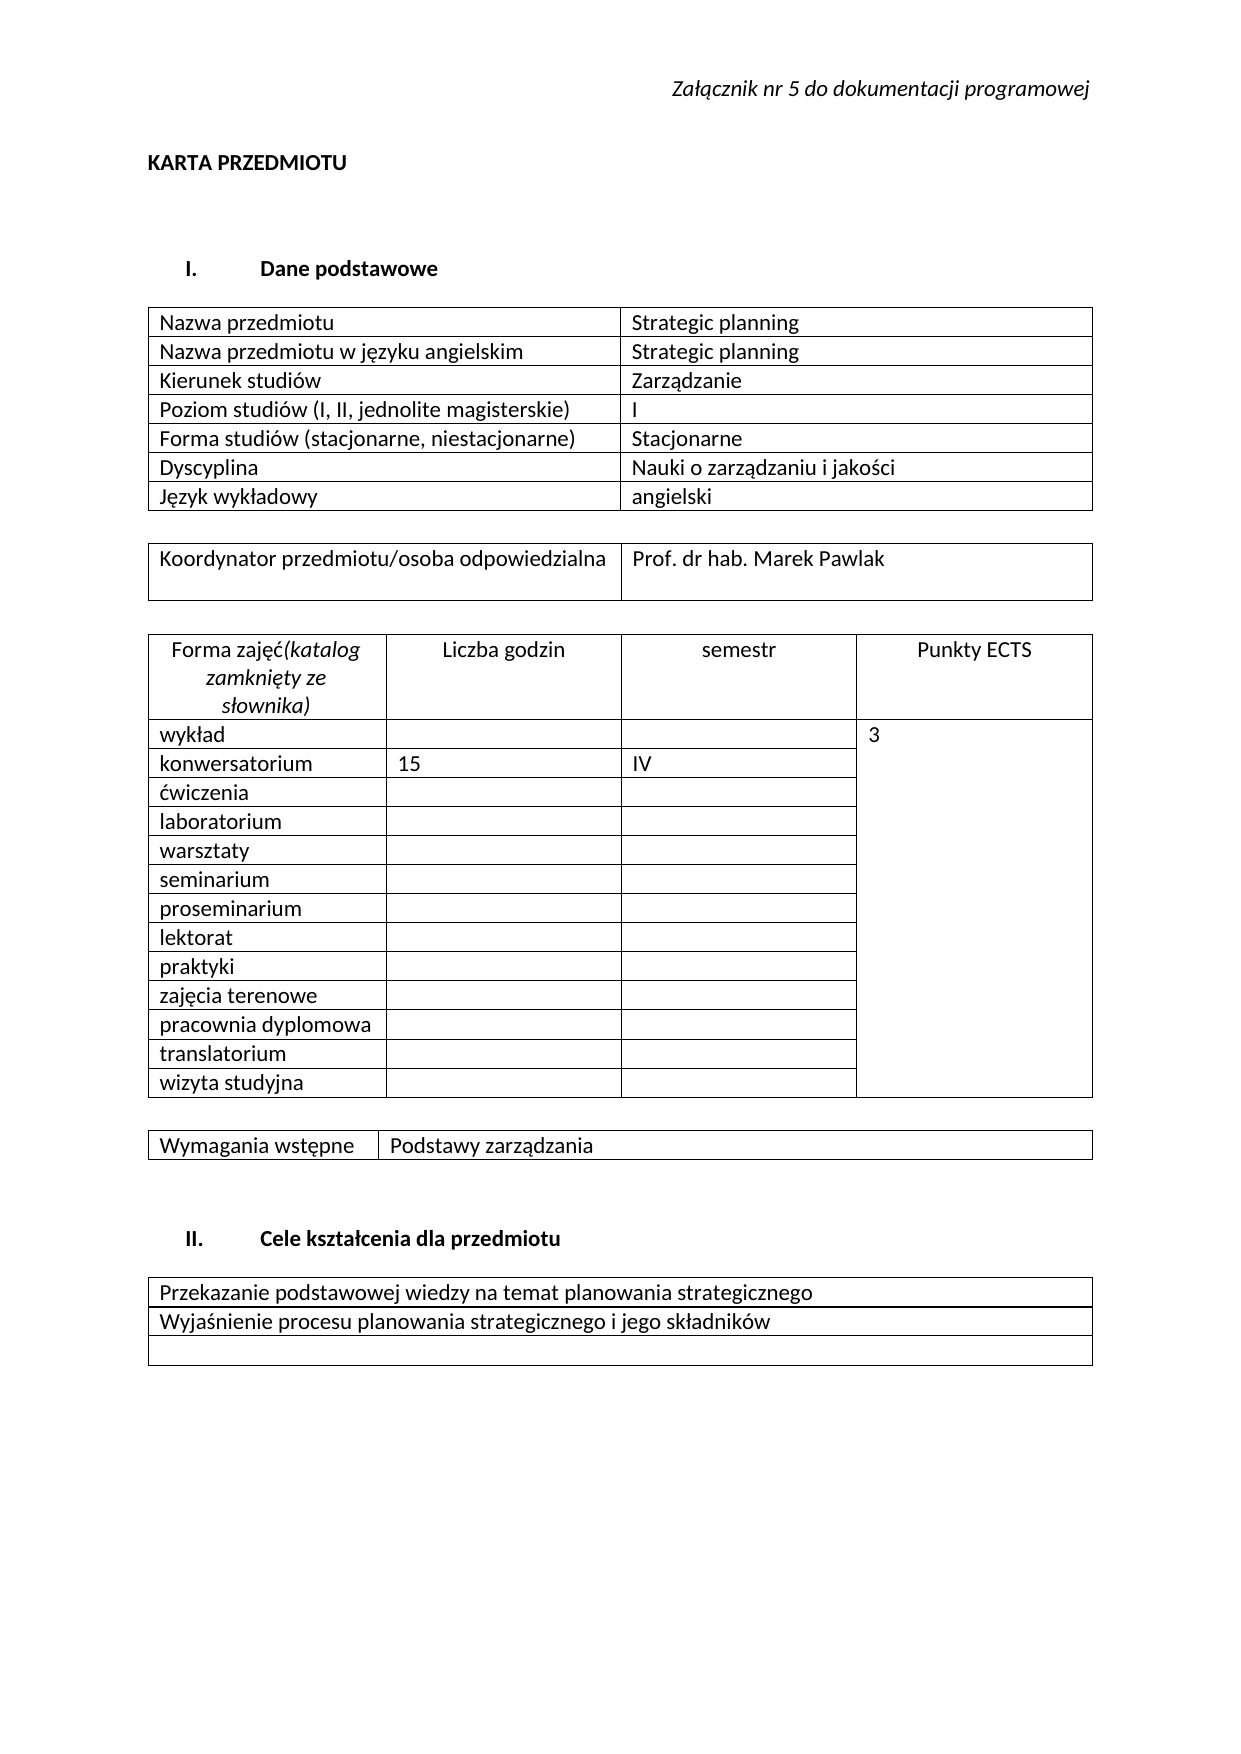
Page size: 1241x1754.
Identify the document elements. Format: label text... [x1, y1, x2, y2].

table_cell Forma studiów (stacjonarne, niestacjonarne) [149, 424, 620, 452]
table_cell [622, 778, 856, 806]
table_cell [387, 894, 621, 922]
list Dane podstawowe [185, 254, 1093, 282]
table_cell [622, 923, 856, 951]
table_cell [387, 720, 621, 748]
table_cell zajęcia terenowe [149, 981, 386, 1009]
table_header Przekazanie podstawowej wiedzy na temat planowania strategicznego [149, 1278, 1092, 1306]
list Cele kształcenia dla przedmiotu [185, 1224, 1093, 1252]
table_cell [387, 981, 621, 1009]
table_cell [622, 1069, 856, 1097]
table_cell konwersatorium [149, 749, 386, 777]
text KARTA PRZEDMIOTU [148, 148, 1093, 176]
table_cell wykład [149, 720, 386, 748]
table_cell lektorat [149, 923, 386, 951]
table_cell [387, 1040, 621, 1067]
table_cell angielski [621, 482, 1092, 510]
table_header semestr [622, 635, 856, 719]
table_cell Wyjaśnienie procesu planowania strategicznego i jego składników [149, 1308, 1092, 1335]
table_cell [622, 807, 856, 835]
table_cell Poziom studiów (I, II, jednolite magisterskie) [149, 395, 620, 423]
table_cell [622, 1040, 856, 1067]
table_cell pracownia dyplomowa [149, 1010, 386, 1038]
table_cell [622, 720, 856, 748]
table_cell proseminarium [149, 894, 386, 922]
table_cell [622, 952, 856, 980]
table_cell Kierunek studiów [149, 366, 620, 394]
table_cell [622, 865, 856, 893]
table_cell [387, 778, 621, 806]
table_cell Strategic planning [621, 337, 1092, 365]
table_cell Zarządzanie [621, 366, 1092, 394]
table_cell seminarium [149, 865, 386, 893]
table_cell [622, 894, 856, 922]
table_cell praktyki [149, 952, 386, 980]
table_cell Nauki o zarządzaniu i jakości [621, 453, 1092, 481]
table_header Podstawy zarządzania [379, 1131, 1092, 1159]
table_cell IV [622, 749, 856, 777]
table_cell [622, 981, 856, 1009]
table_cell [387, 836, 621, 864]
table_header Strategic planning [621, 308, 1092, 336]
table_cell [387, 865, 621, 893]
table_cell [387, 923, 621, 951]
table_header Forma zajęć(katalog zamknięty ze słownika) [149, 635, 386, 719]
table_cell [387, 1010, 621, 1038]
table_header Prof. dr hab. Marek Pawlak [622, 544, 1092, 600]
table_cell Nazwa przedmiotu w języku angielskim [149, 337, 620, 365]
table_cell [622, 1010, 856, 1038]
table_cell translatorium [149, 1040, 386, 1067]
table_header Nazwa przedmiotu [149, 308, 620, 336]
table_header Liczba godzin [387, 635, 621, 719]
table_cell [149, 1336, 1092, 1364]
table_cell laboratorium [149, 807, 386, 835]
table_header Koordynator przedmiotu/osoba odpowiedzialna [149, 544, 621, 600]
table_cell wizyta studyjna [149, 1069, 386, 1097]
table_cell [387, 952, 621, 980]
table_cell I [621, 395, 1092, 423]
table_header Wymagania wstępne [149, 1131, 378, 1159]
table_cell Język wykładowy [149, 482, 620, 510]
table_cell [387, 807, 621, 835]
table_cell warsztaty [149, 836, 386, 864]
table_cell Dyscyplina [149, 453, 620, 481]
table_cell 15 [387, 749, 621, 777]
table_cell Stacjonarne [621, 424, 1092, 452]
table_cell [622, 836, 856, 864]
table_cell [387, 1069, 621, 1097]
table_cell 3 [857, 720, 1092, 1097]
table_header Punkty ECTS [857, 635, 1092, 719]
table_cell ćwiczenia [149, 778, 386, 806]
